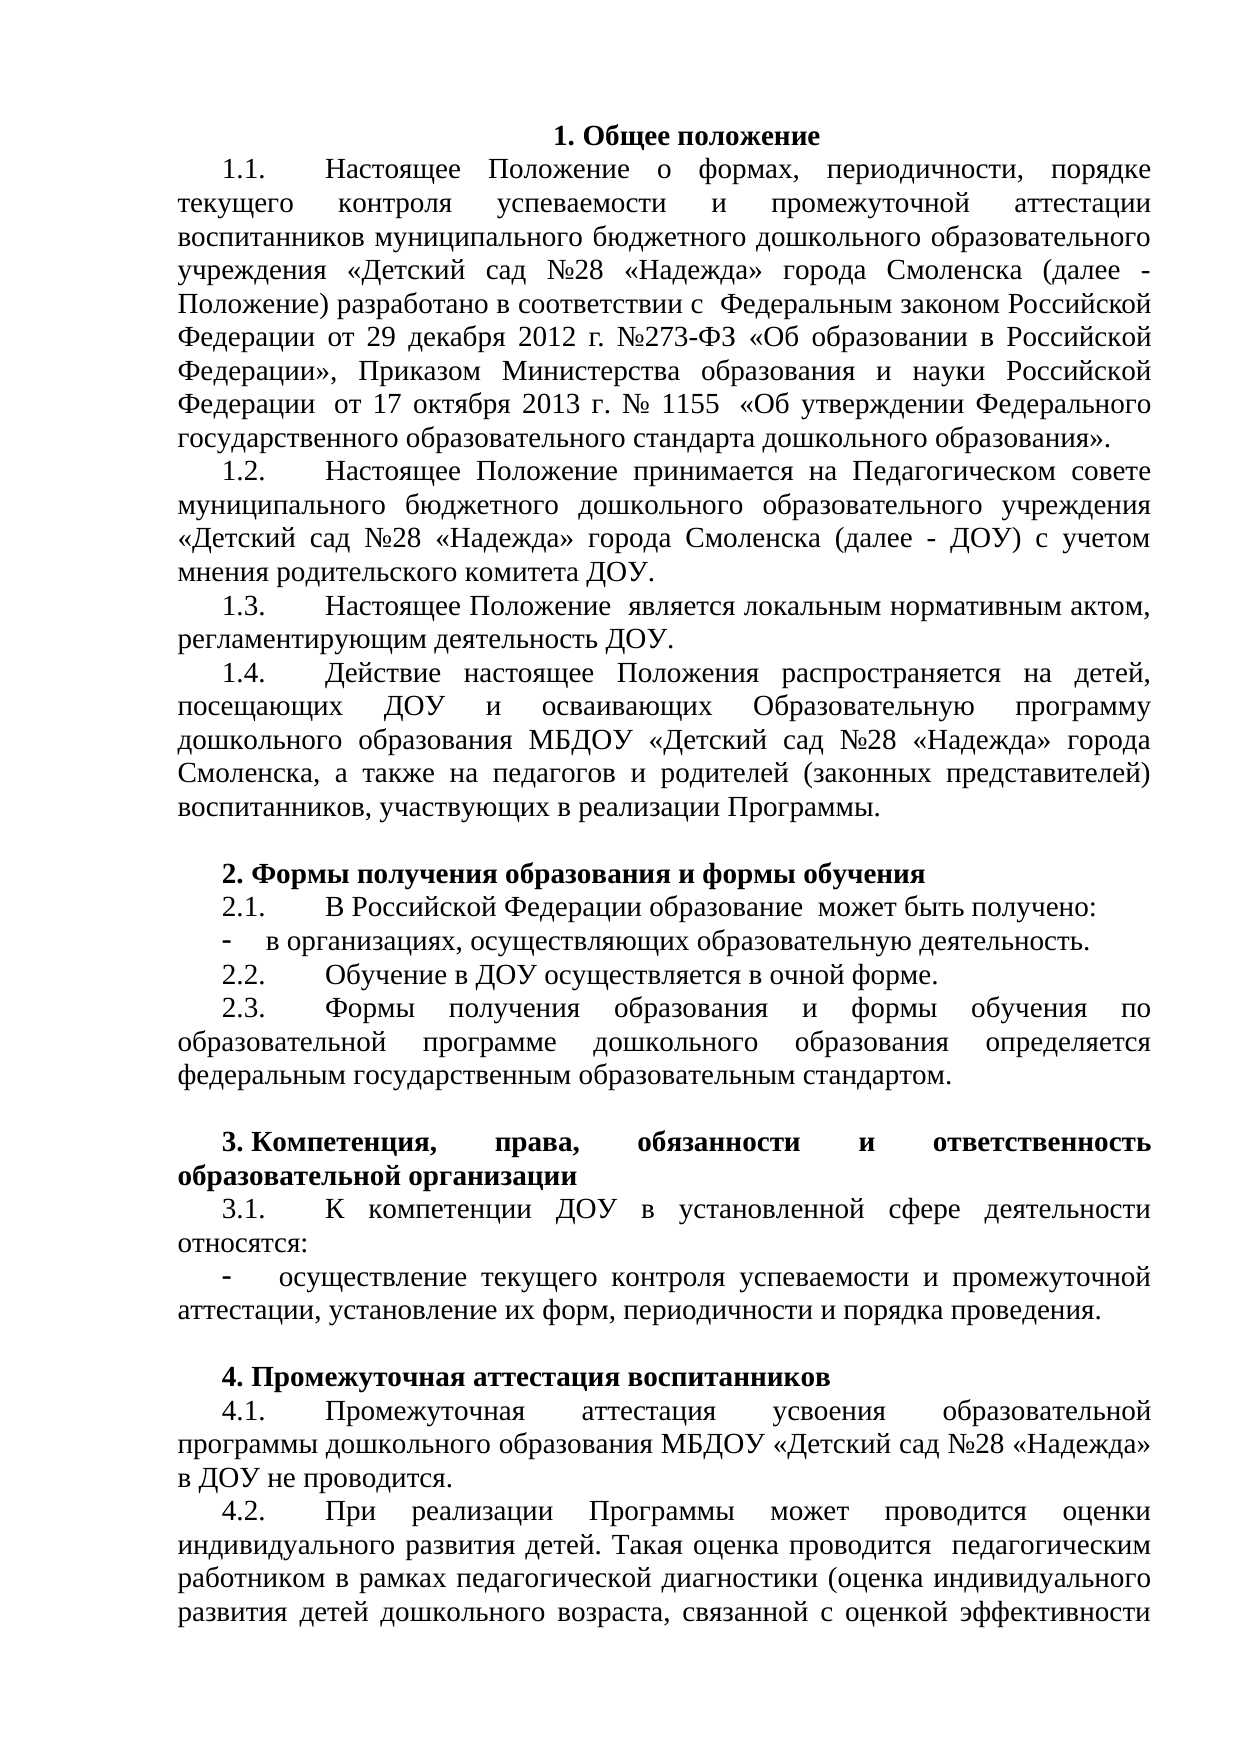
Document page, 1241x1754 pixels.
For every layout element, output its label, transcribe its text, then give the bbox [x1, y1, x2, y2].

list Обучение в ДОУ осуществляется в очной форме. [177, 957, 1152, 990]
list Действие настоящее Положения распространяется на детей, посещающих ДОУ и осваивающих Образовательную программу дошкольного образования МБДОУ «Детский сад №28 «Надежда» города Смоленска, а также на педагогов и родителей (законных представителей) воспитанников, участвующих в реализации Программы. [177, 655, 1152, 822]
list Настоящее Положение принимается на Педагогическом совете муниципального бюджетного дошкольного образовательного учреждения «Детский сад №28 «Надежда» города Смоленска (далее - ДОУ) с учетом мнения родительского комитета ДОУ. [177, 453, 1152, 588]
list Промежуточная аттестация воспитанников [177, 1359, 1152, 1393]
list осуществление текущего контроля успеваемости и промежуточной аттестации, установление их форм, периодичности и порядка проведения. [177, 1259, 1152, 1326]
list в организациях, осуществляющих образовательную деятельность. [177, 923, 1152, 957]
list Общее положение [177, 118, 1152, 152]
list Настоящее Положение является локальным нормативным актом, регламентирующим деятельность ДОУ. [177, 588, 1152, 655]
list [177, 1493, 1152, 1628]
list Формы получения образования и формы обучения [177, 856, 1152, 889]
list В Российской Федерации образование может быть получено: [177, 889, 1152, 923]
list Формы получения образования и формы обучения по образовательной программе дошкольного образования определяется федеральным государственным образовательным стандартом. [177, 990, 1152, 1091]
list Настоящее Положение о формах, периодичности, порядке текущего контроля успеваемости и промежуточной аттестации воспитанников муниципального бюджетного дошкольного образовательного учреждения «Детский сад №28 «Надежда» города Смоленска (далее - Положение) разработано в соответствии с Федеральным законом Российской Федерации от 29 декабря . №273-ФЗ «Об образовании в Российской Федерации», Приказом Министерства образования и науки Российской Федерации от 17 октября 2013 г. № 1155 «Об утверждении Федерального государственного образовательного стандарта дошкольного образования». [177, 152, 1152, 453]
list К компетенции ДОУ в установленной сфере деятельности относятся: [177, 1192, 1152, 1259]
list Промежуточная аттестация усвоения образовательной программы дошкольного образования МБДОУ «Детский сад №28 «Надежда» в ДОУ не проводится. [177, 1393, 1152, 1493]
list Компетенция, права, обязанности и ответственность образовательной организации [177, 1124, 1152, 1192]
